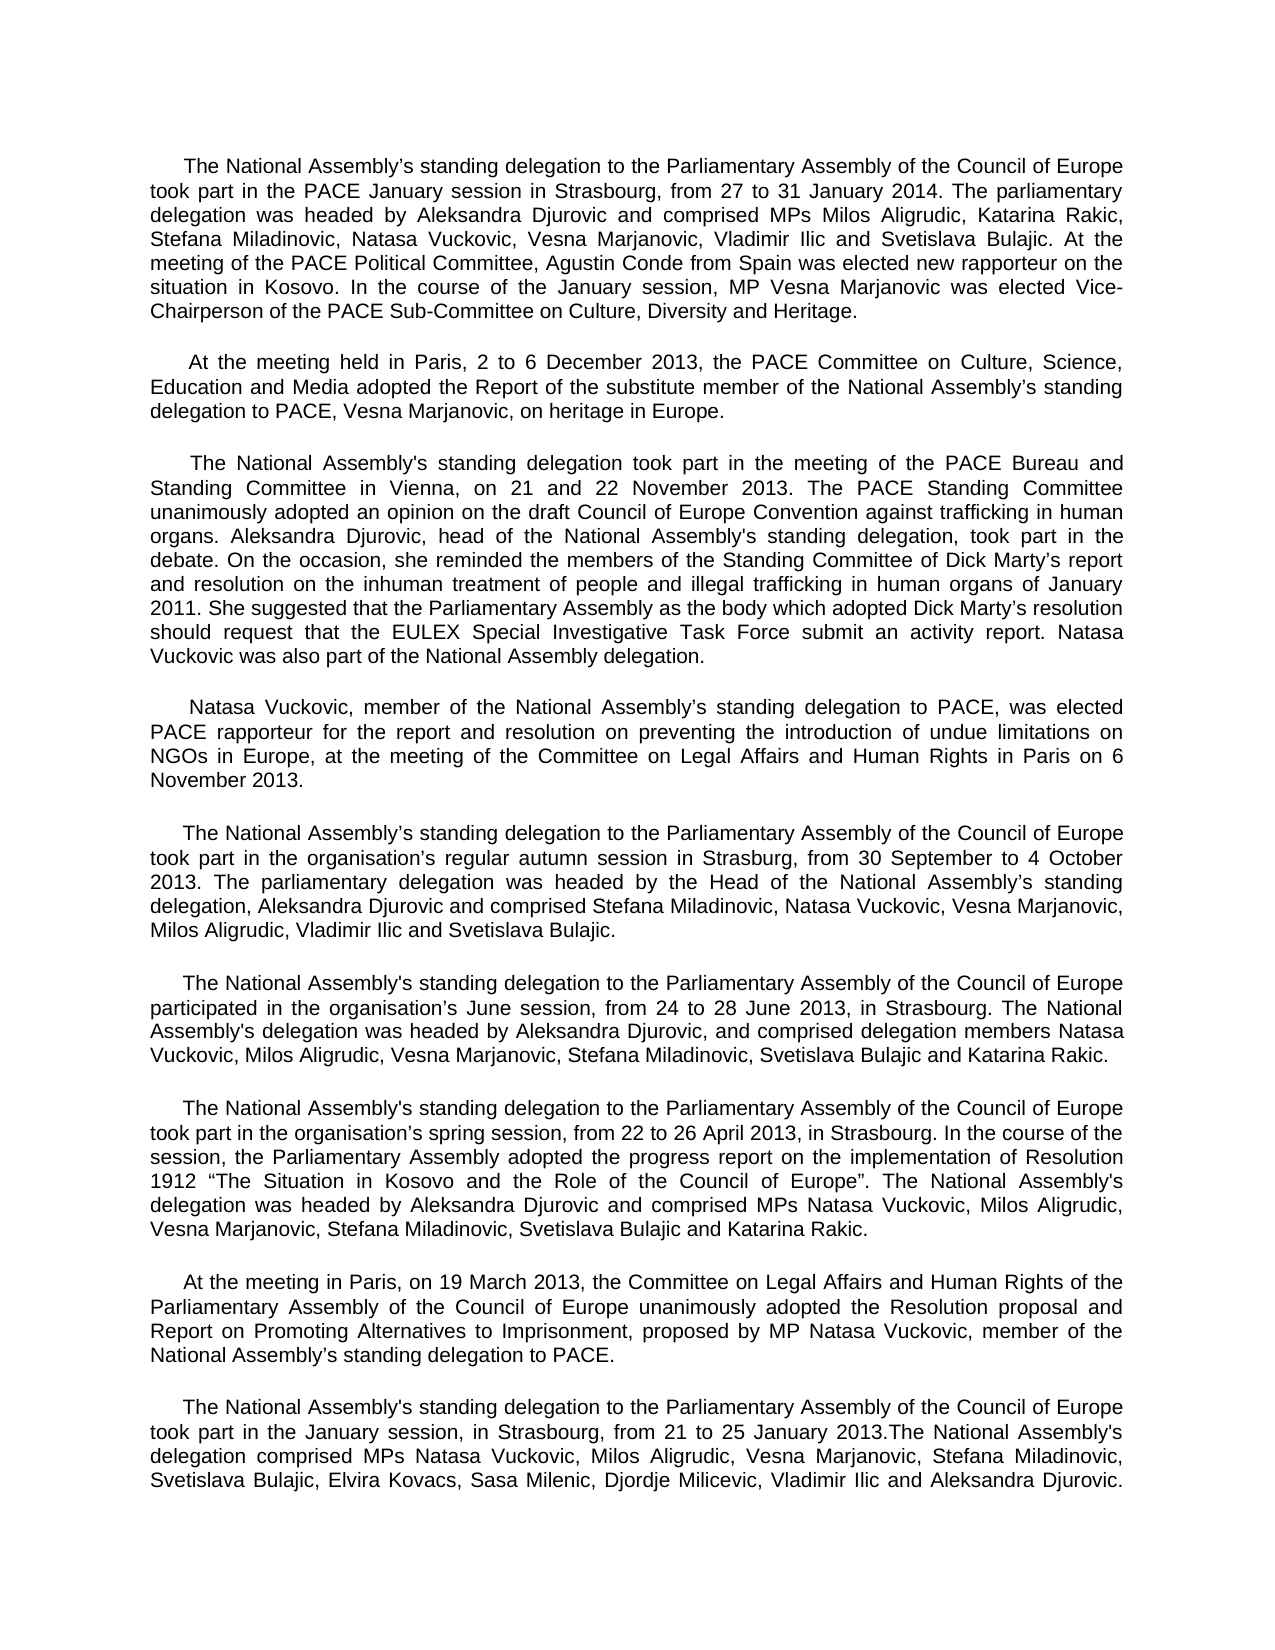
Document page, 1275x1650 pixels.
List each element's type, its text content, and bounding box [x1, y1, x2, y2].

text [150, 1391, 1125, 1492]
text  Natasa Vuckovic, member of the National Assembly’s standing delegation to PACE, was elected PACE rapporteur for the report and resolution on preventing the introduction of undue limitations on NGOs in Europe, at the meeting of the Committee on Legal Affairs and Human Rights in Paris on 6 November 2013. [150, 691, 1125, 792]
text  The National Assembly’s standing delegation to the Parliamentary Assembly of the Council of Europe took part in the organisation’s regular autumn session in Strasburg, from 30 September to 4 October 2013. The parliamentary delegation was headed by the Head of the National Assembly’s standing delegation, Aleksandra Djurovic and comprised Stefana Miladinovic, Natasa Vuckovic, Vesna Marjanovic, Milos Aligrudic, Vladimir Ilic and Svetislava Bulajic. [150, 817, 1125, 942]
text  The National Assembly's standing delegation took part in the meeting of the PACE Bureau and Standing Committee in Vienna, on 21 and 22 November 2013. The PACE Standing Committee unanimously adopted an opinion on the draft Council of Europe Convention against trafficking in human organs. Aleksandra Djurovic, head of the National Assembly's standing delegation, took part in the debate. On the occasion, she reminded the members of the Standing Committee of Dick Marty’s report and resolution on the inhuman treatment of people and illegal trafficking in human organs of January 2011. She suggested that the Parliamentary Assembly as the body which adopted Dick Marty’s resolution should request that the EULEX Special Investigative Task Force submit an activity report. Natasa Vuckovic was also part of the National Assembly delegation. [150, 447, 1125, 667]
text  The National Assembly’s standing delegation to the Parliamentary Assembly of the Council of Europe took part in the PACE January session in Strasbourg, from 27 to 31 January 2014. The parliamentary delegation was headed by Aleksandra Djurovic and comprised MPs Milos Aligrudic, Katarina Rakic, Stefana Miladinovic, Natasa Vuckovic, Vesna Marjanovic, Vladimir Ilic and Svetislava Bulajic. At the meeting of the PACE Political Committee, Agustin Conde from Spain was elected new rapporteur on the situation in Kosovo. In the course of the January session, MP Vesna Marjanovic was elected Vice-Chairperson of the PACE Sub-Committee on Culture, Diversity and Heritage. [150, 150, 1125, 322]
text  The National Assembly's standing delegation to the Parliamentary Assembly of the Council of Europe took part in the organisation’s spring session, from 22 to 26 April 2013, in Strasbourg. In the course of the session, the Parliamentary Assembly adopted the progress report on the implementation of Resolution 1912 “The Situation in Kosovo and the Role of the Council of Europe”. The National Assembly's delegation was headed by Aleksandra Djurovic and comprised MPs Natasa Vuckovic, Milos Aligrudic, Vesna Marjanovic, Stefana Miladinovic, Svetislava Bulajic and Katarina Rakic. [150, 1092, 1125, 1241]
text  At the meeting in Paris, on 19 March 2013, the Committee on Legal Affairs and Human Rights of the Parliamentary Assembly of the Council of Europe unanimously adopted the Resolution proposal and Report on Promoting Alternatives to Imprisonment, proposed by MP Natasa Vuckovic, member of the National Assembly’s standing delegation to PACE. [150, 1266, 1125, 1366]
text  At the meeting held in Paris, 2 to 6 December 2013, the PACE Committee on Culture, Science, Education and Media adopted the Report of the substitute member of the National Assembly’s standing delegation to PACE, Vesna Marjanovic, on heritage in Europe. [150, 346, 1125, 423]
text  The National Assembly's standing delegation to the Parliamentary Assembly of the Council of Europe participated in the organisation’s June session, from 24 to 28 June 2013, in Strasbourg. The National Assembly's delegation was headed by Aleksandra Djurovic, and comprised delegation members Natasa Vuckovic, Milos Aligrudic, Vesna Marjanovic, Stefana Miladinovic, Svetislava Bulajic and Katarina Rakic. [150, 967, 1125, 1067]
